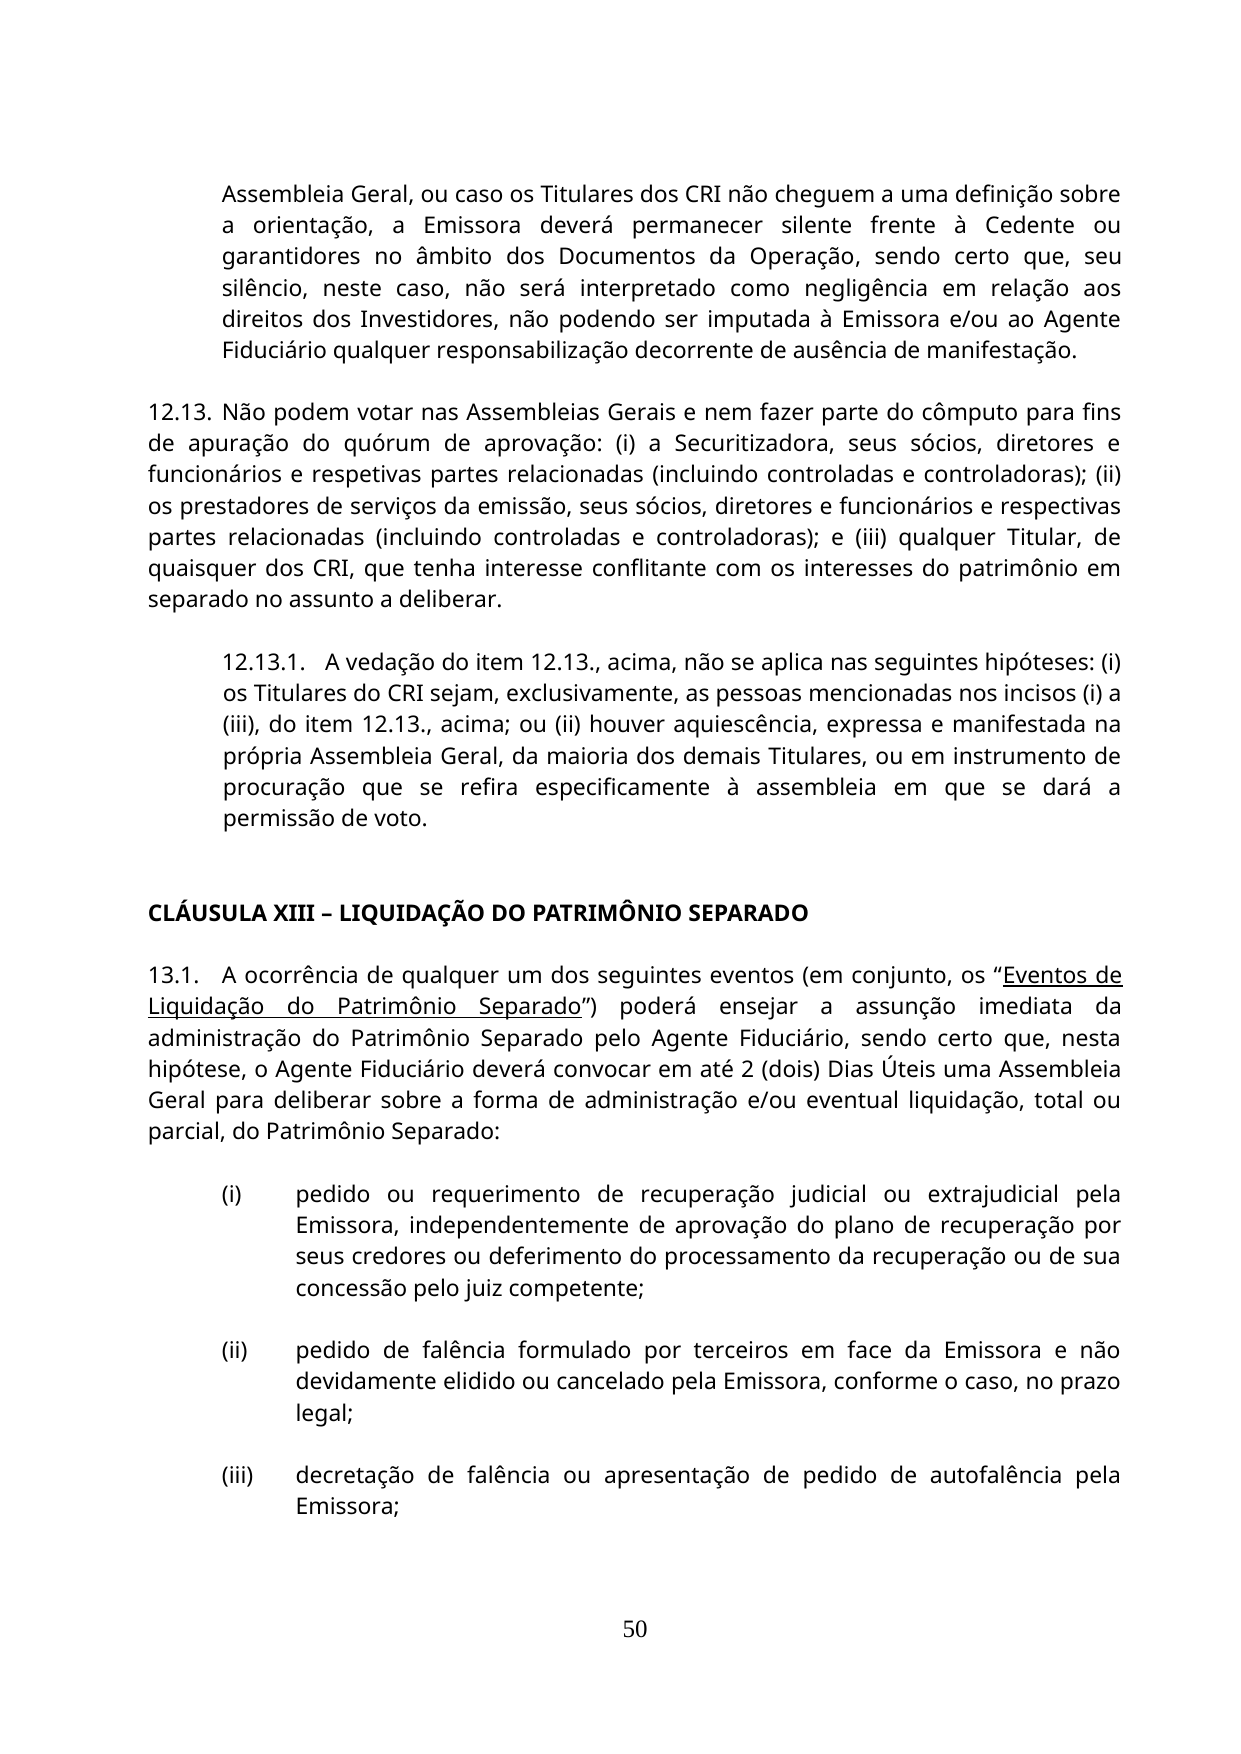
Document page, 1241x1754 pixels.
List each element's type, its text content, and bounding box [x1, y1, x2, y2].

list A vedação do item 12.13., acima, não se aplica nas seguintes hipóteses: (i) os Titulares do CRI sejam, exclusivamente, as pessoas mencionadas nos incisos (i) a (iii), do item 12.13., acima; ou (ii) houver aquiescência, expressa e manifestada na própria Assembleia Geral, da maioria dos demais Titulares, ou em instrumento de procuração que se refira especificamente à assembleia em que se dará a permissão de voto. [222, 646, 1122, 833]
list A ocorrência de qualquer um dos seguintes eventos (em conjunto, os “Eventos de Liquidação do Patrimônio Separado”) poderá ensejar a assunção imediata da administração do Patrimônio Separado pelo Agente Fiduciário, sendo certo que, nesta hipótese, o Agente Fiduciário deverá convocar em até 2 (dois) Dias Úteis uma Assembleia Geral para deliberar sobre a forma de administração e/ou eventual liquidação, total ou parcial, do Patrimônio Separado: [148, 958, 1122, 1146]
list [222, 177, 1122, 365]
list pedido ou requerimento de recuperação judicial ou extrajudicial pela Emissora, independentemente de aprovação do plano de recuperação por seus credores ou deferimento do processamento da recuperação ou de sua concessão pelo juiz competente; [222, 1177, 1122, 1302]
list pedido de falência formulado por terceiros em face da Emissora e não devidamente elidido ou cancelado pela Emissora, conforme o caso, no prazo legal; [222, 1333, 1122, 1427]
list decretação de falência ou apresentação de pedido de autofalência pela Emissora; [222, 1458, 1122, 1521]
list Não podem votar nas Assembleias Gerais e nem fazer parte do cômputo para fins de apuração do quórum de aprovação: (i) a Securitizadora, seus sócios, diretores e funcionários e respetivas partes relacionadas (incluindo controladas e controladoras); (ii) os prestadores de serviços da emissão, seus sócios, diretores e funcionários e respectivas partes relacionadas (incluindo controladas e controladoras); e (iii) qualquer Titular, de quaisquer dos CRI, que tenha interesse conflitante com os interesses do patrimônio em separado no assunto a deliberar. [148, 396, 1122, 615]
subtitle CLÁUSULA XIII – LIQUIDAÇÃO DO PATRIMÔNIO SEPARADO [148, 896, 1122, 927]
